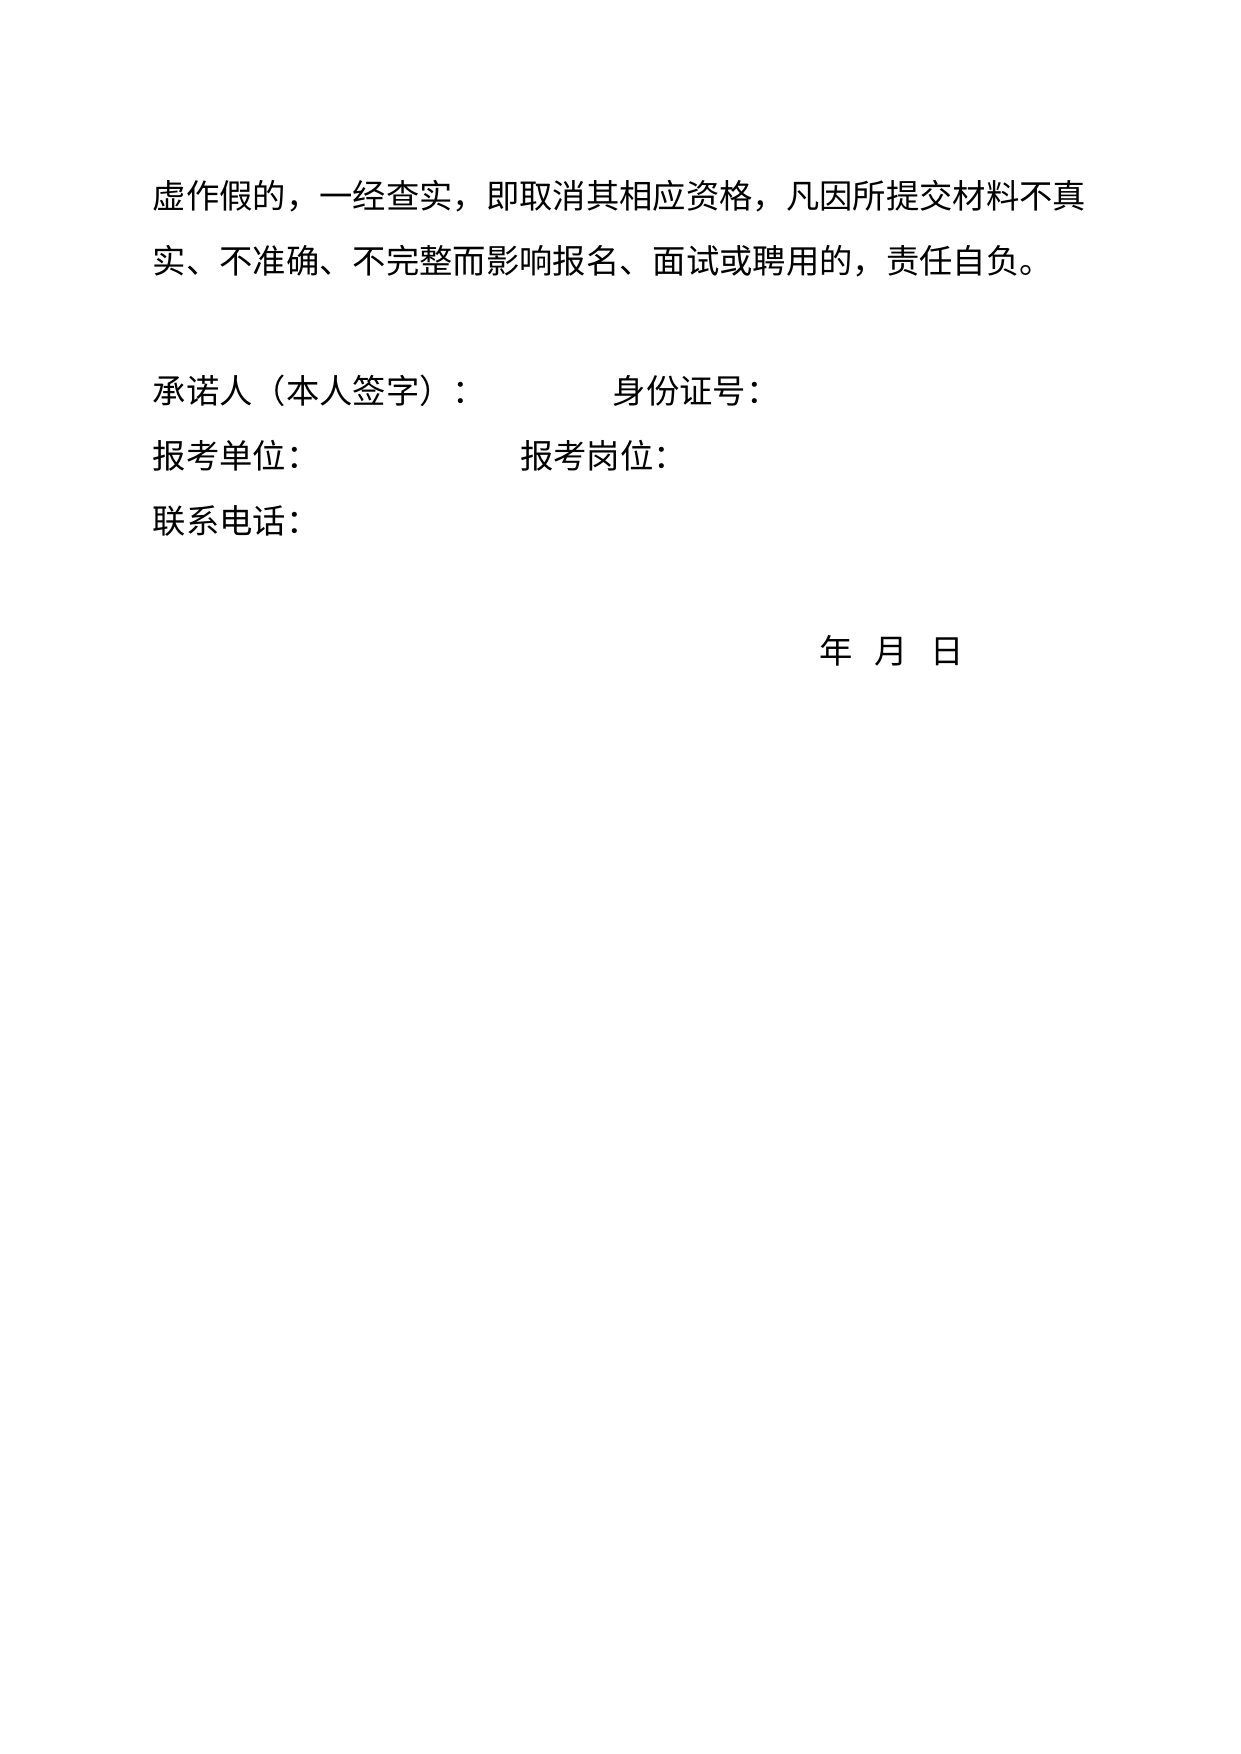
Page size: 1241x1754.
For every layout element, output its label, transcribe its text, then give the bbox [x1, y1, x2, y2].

text 报考单位： 报考岗位： [152, 422, 1088, 487]
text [152, 162, 1088, 292]
text 承诺人（本人签字）： 身份证号： [152, 357, 1088, 422]
text 联系电话： [152, 487, 1088, 552]
text 年 月 日 [152, 617, 1088, 682]
